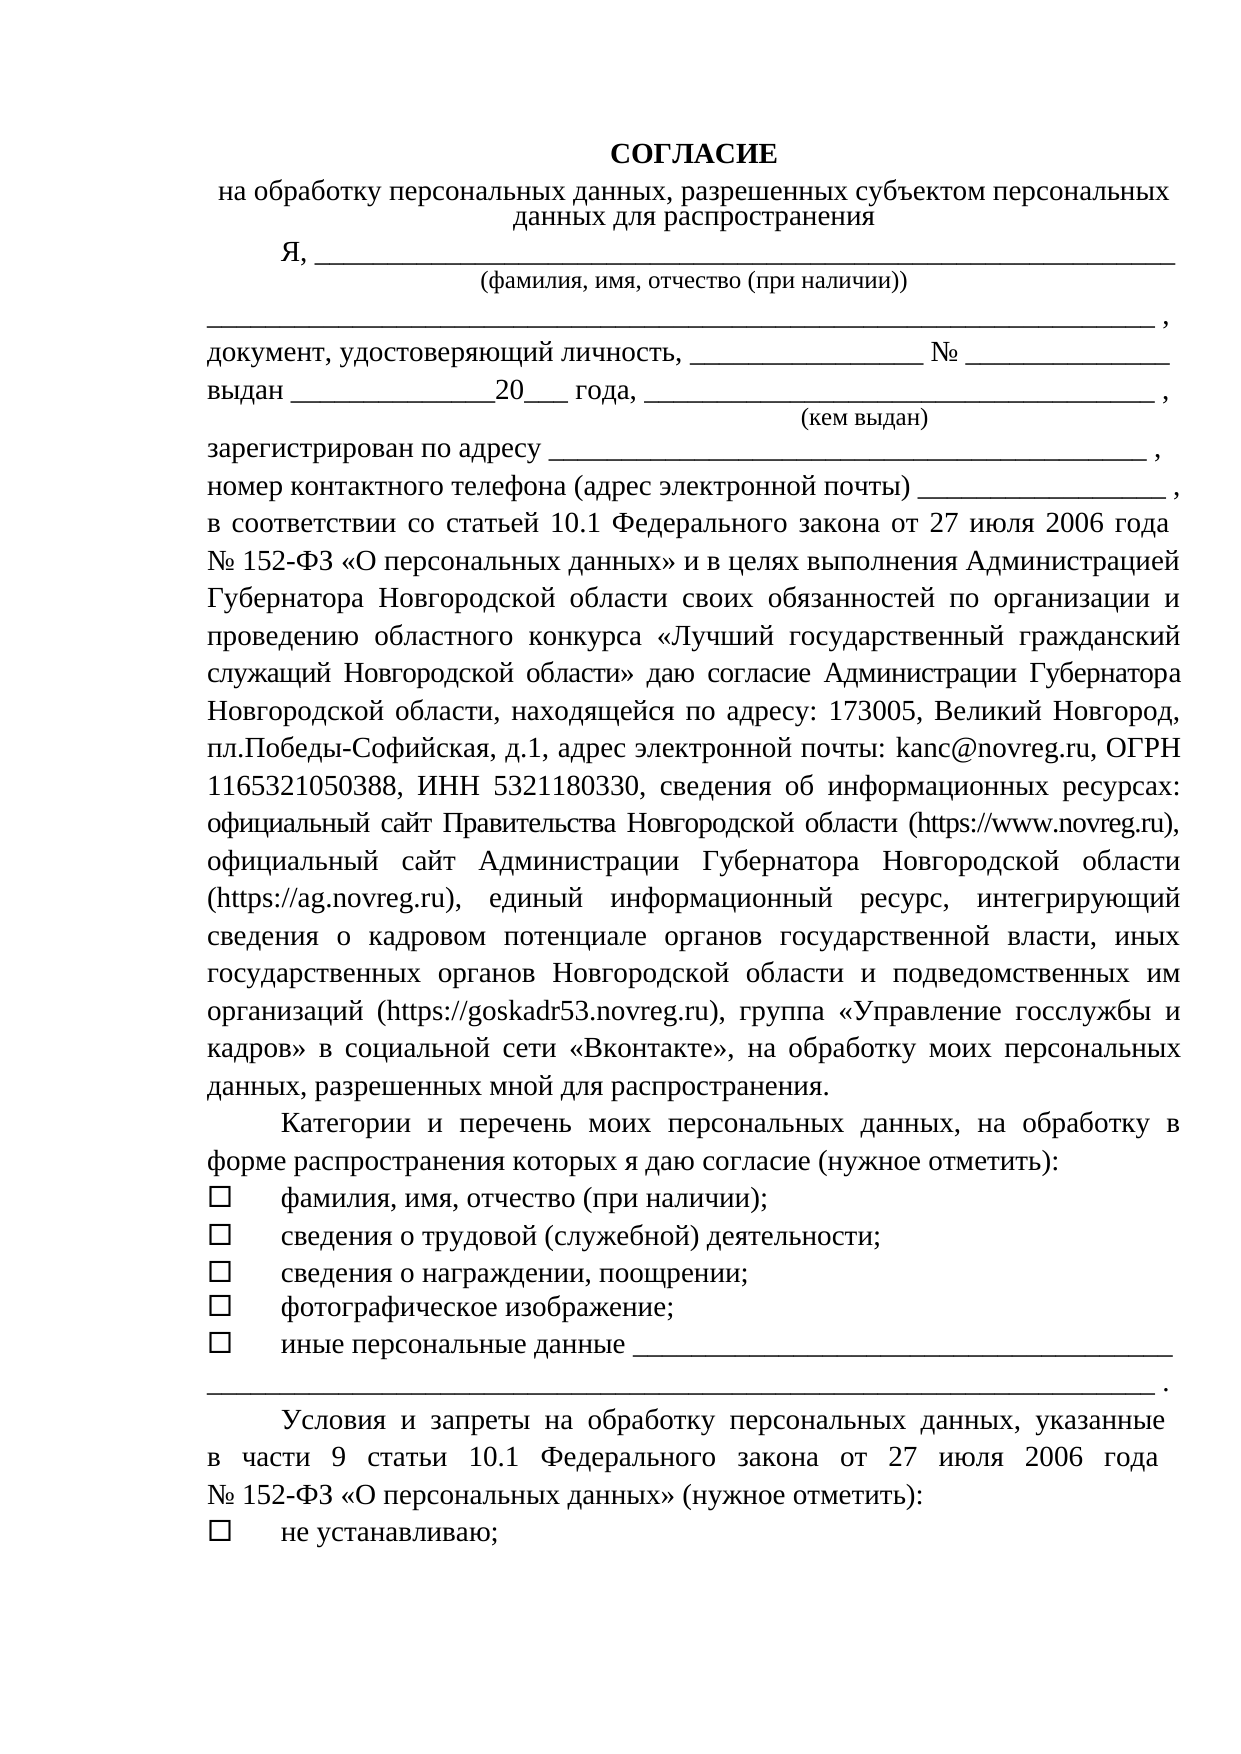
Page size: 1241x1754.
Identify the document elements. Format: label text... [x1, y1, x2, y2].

text Категории и перечень моих персональных данных, на обработку в форме распространения которых я даю согласие (нужное отметить): [207, 1102, 1181, 1177]
list фамилия, имя, отчество (при наличии); [207, 1177, 1181, 1214]
list не устанавливаю; [207, 1510, 1181, 1548]
list фотографическое изображение; [207, 1289, 1181, 1323]
text зарегистрирован по адресу _________________________________________ , [207, 431, 1181, 464]
text Я, ___________________________________________________________ [207, 231, 1181, 268]
text Условия и запреты на обработку персональных данных, указанные в части 9 статьи 10.1 Федерального закона от 27 июля 2006 года № 152-ФЗ «О персональных данных» (нужное отметить): [207, 1398, 1181, 1510]
text _________________________________________________________________ , [207, 293, 1181, 331]
text выдан ______________20___ года, ___________________________________ , [207, 368, 1181, 406]
text номер контактного телефона (адрес электронной почты) _________________ , [207, 464, 1181, 502]
text на обработку персональных данных, разрешенных субъектом персональных данных для распространения [207, 181, 1181, 231]
text (фамилия, имя, отчество (при наличии)) [207, 268, 1181, 293]
text СОГЛАСИЕ [207, 143, 1181, 168]
text документ, удостоверяющий личность, ________________ № ______________ [207, 331, 1181, 368]
text _________________________________________________________________ . [207, 1360, 1181, 1398]
text (кем выдан) [207, 406, 1181, 431]
list иные персональные данные _____________________________________ [207, 1323, 1181, 1360]
list сведения о трудовой (служебной) деятельности; [207, 1214, 1181, 1252]
text в соответствии со статьей 10.1 Федерального закона от 27 июля 2006 года № 152-ФЗ «О персональных данных» и в целях выполнения Администрацией Губернатора Новгородской области своих обязанностей по организации и проведению областного конкурса «Лучший государственный гражданский служащий Новгородской области» даю согласие Администрации Губернатора Новгородской области, находящейся по адресу: 173005, Великий Новгород, пл.Победы-Софийская, д.1, адрес электронной почты: kanc@novreg.ru, ОГРН 1165321050388, ИНН 5321180330, сведения об информационных ресурсах: официальный сайт Правительства Новгородской области (https://www.novreg.ru), официальный сайт Администрации Губернатора Новгородской области (https://ag.novreg.ru), единый информационный ресурс, интегрирующий сведения о кадровом потенциале органов государственной власти, иных государственных органов Новгородской области и подведомственных им организаций (https://goskadr53.novreg.ru), группа «Управление госслужбы и кадров» в социальной сети «Вконтакте», на обработку моих персональных данных, разрешенных мной для распространения. [207, 502, 1181, 1102]
list сведения о награждении, поощрении; [207, 1252, 1181, 1289]
